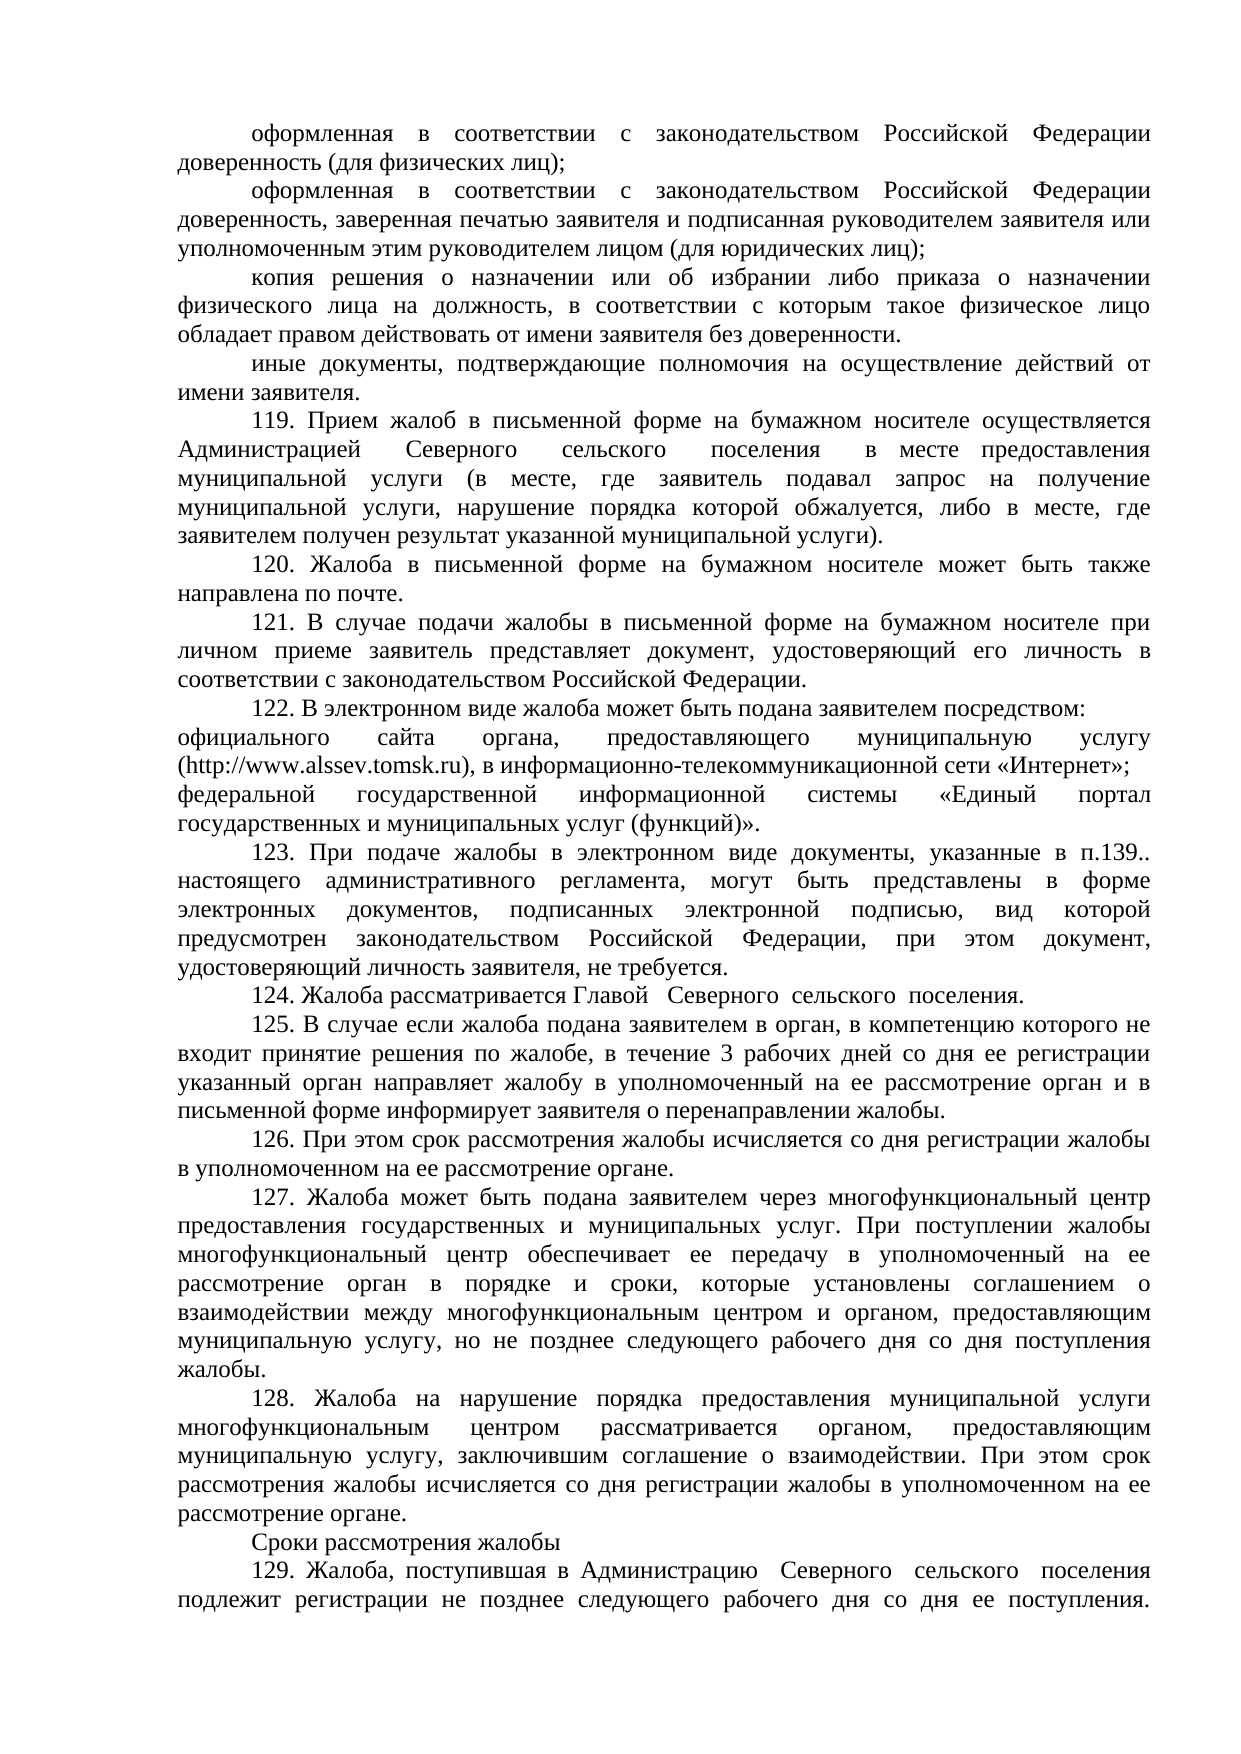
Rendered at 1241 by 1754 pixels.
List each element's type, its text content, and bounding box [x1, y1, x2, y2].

text копия решения о назначении или об избрании либо приказа о назначении физического лица на должность, в соответствии с которым такое физическое лицо обладает правом действовать от имени заявителя без доверенности. [177, 262, 1152, 348]
text официального сайта органа, предоставляющего муниципальную услугу (http://www.alssev.tomsk.ru), в информационно-телекоммуникационной сети «Интернет»; [177, 722, 1152, 779]
text иные документы, подтверждающие полномочия на осуществление действий от имени заявителя. [177, 348, 1152, 406]
text 128. Жалоба на нарушение порядка предоставления муниципальной услуги многофункциональным центром рассматривается органом, предоставляющим муниципальную услугу, заключившим соглашение о взаимодействии. При этом срок рассмотрения жалобы исчисляется со дня регистрации жалобы в уполномоченном на ее рассмотрение органе. [177, 1383, 1152, 1527]
text оформленная в соответствии с законодательством Российской Федерации доверенность, заверенная печатью заявителя и подписанная руководителем заявителя или уполномоченным этим руководителем лицом (для юридических лиц); [177, 176, 1152, 262]
text Сроки рассмотрения жалобы [177, 1527, 1152, 1556]
text 122. В электронном виде жалоба может быть подана заявителем посредством: [177, 693, 1152, 722]
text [177, 1556, 1152, 1613]
text федеральной государственной информационной системы «Единый портал государственных и муниципальных услуг (функций)». [177, 779, 1152, 837]
text 119. Прием жалоб в письменной форме на бумажном носителе осуществляется Администрацией Северного сельского поселения в месте предоставления муниципальной услуги (в месте, где заявитель подавал запрос на получение муниципальной услуги, нарушение порядка которой обжалуется, либо в месте, где заявителем получен результат указанной муниципальной услуги). [177, 406, 1152, 549]
text 121. В случае подачи жалобы в письменной форме на бумажном носителе при личном приеме заявитель представляет документ, удостоверяющий его личность в соответствии с законодательством Российской Федерации. [177, 607, 1152, 693]
text оформленная в соответствии с законодательством Российской Федерации доверенность (для физических лиц); [177, 118, 1152, 176]
text 120. Жалоба в письменной форме на бумажном носителе может быть также направлена по почте. [177, 549, 1152, 607]
text 124. Жалоба рассматривается Главой Северного сельского поселения. [177, 981, 1152, 1009]
text 126. При этом срок рассмотрения жалобы исчисляется со дня регистрации жалобы в уполномоченном на ее рассмотрение органе. [177, 1124, 1152, 1182]
text 123. При подаче жалобы в электронном виде документы, указанные в п.139.. настоящего административного регламента, могут быть представлены в форме электронных документов, подписанных электронной подписью, вид которой предусмотрен законодательством Российской Федерации, при этом документ, удостоверяющий личность заявителя, не требуется. [177, 837, 1152, 981]
text 127. Жалоба может быть подана заявителем через многофункциональный центр предоставления государственных и муниципальных услуг. При поступлении жалобы многофункциональный центр обеспечивает ее передачу в уполномоченный на ее рассмотрение орган в порядке и сроки, которые установлены соглашением о взаимодействии между многофункциональным центром и органом, предоставляющим муниципальную услугу, но не позднее следующего рабочего дня со дня поступления жалобы. [177, 1182, 1152, 1383]
text 125. В случае если жалоба подана заявителем в орган, в компетенцию которого не входит принятие решения по жалобе, в течение 3 рабочих дней со дня ее регистрации указанный орган направляет жалобу в уполномоченный на ее рассмотрение орган и в письменной форме информирует заявителя о перенаправлении жалобы. [177, 1009, 1152, 1124]
